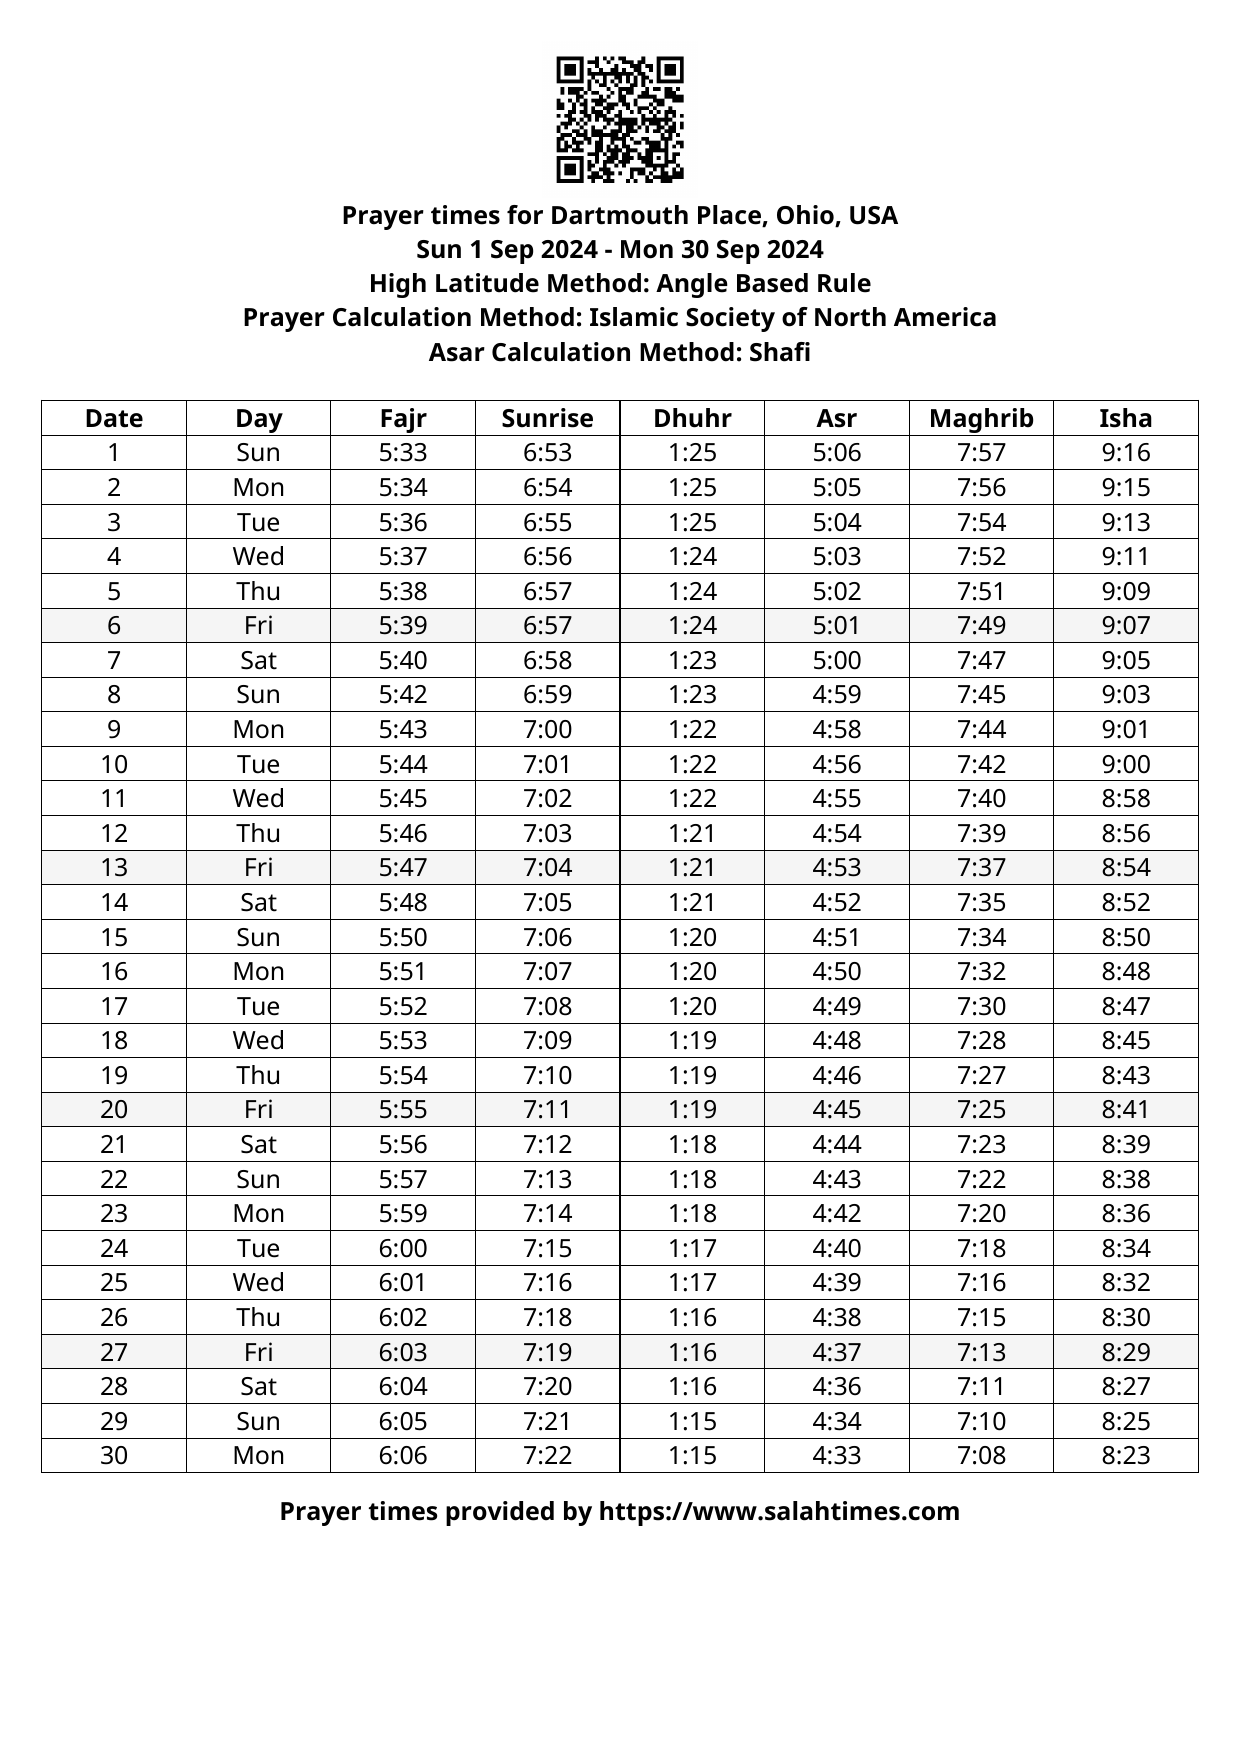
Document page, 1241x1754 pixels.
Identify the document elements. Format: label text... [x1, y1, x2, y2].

table_cell 6:59 [476, 678, 619, 711]
table_cell 1:25 [621, 505, 764, 538]
table_cell 5:50 [331, 920, 475, 953]
table_cell 5:43 [331, 712, 475, 746]
table_cell 7:18 [476, 1300, 619, 1334]
table_cell Wed [187, 539, 330, 573]
table_cell 4:59 [765, 678, 909, 711]
table_cell Mon [187, 470, 330, 504]
table_cell 9:03 [1054, 678, 1198, 711]
table_cell 4:33 [765, 1439, 909, 1472]
table_cell 6:02 [331, 1300, 475, 1334]
table_cell 4:46 [765, 1058, 909, 1092]
table_cell 7:16 [476, 1266, 619, 1299]
table_cell Tue [187, 505, 330, 538]
table_cell 7:12 [476, 1127, 619, 1161]
table_cell 1:16 [621, 1369, 764, 1403]
table_cell Fri [187, 1335, 330, 1368]
table_cell 7:03 [476, 816, 619, 849]
table_header Day [187, 401, 330, 434]
table_cell 1:22 [621, 712, 764, 746]
table_cell 7:49 [910, 609, 1053, 642]
picture [542, 41, 699, 198]
table_cell 7:15 [910, 1300, 1053, 1334]
table_cell 1:21 [621, 851, 764, 884]
table_cell 6:53 [476, 436, 619, 469]
table_cell 8:36 [1054, 1196, 1198, 1230]
table_cell 18 [42, 1024, 186, 1057]
table_cell 9:13 [1054, 505, 1198, 538]
text Prayer times provided by https://www.salahtimes.com [42, 1494, 1198, 1528]
table_cell 7:00 [476, 712, 619, 746]
table_cell 21 [42, 1127, 186, 1161]
table_cell 5:53 [331, 1024, 475, 1057]
table_cell 5:05 [765, 470, 909, 504]
table_cell 9 [42, 712, 186, 746]
table_cell 14 [42, 885, 186, 919]
table_cell 6:00 [331, 1231, 475, 1264]
table_cell Wed [187, 781, 330, 815]
table_cell 4:49 [765, 989, 909, 1022]
table_cell 5:01 [765, 609, 909, 642]
table_cell Sun [187, 1404, 330, 1437]
table_cell 4:54 [765, 816, 909, 849]
table_cell Tue [187, 747, 330, 780]
table_cell 19 [42, 1058, 186, 1092]
table_cell 6:03 [331, 1335, 475, 1368]
table_cell 26 [42, 1300, 186, 1334]
table_cell 8:50 [1054, 920, 1198, 953]
table_cell Sun [187, 436, 330, 469]
table_cell 5:42 [331, 678, 475, 711]
table_cell 8 [42, 678, 186, 711]
table_cell 6:55 [476, 505, 619, 538]
table_cell 7:42 [910, 747, 1053, 780]
table_cell 1:24 [621, 609, 764, 642]
table_cell 7:06 [476, 920, 619, 953]
table_cell 6:01 [331, 1266, 475, 1299]
table_cell 7:11 [910, 1369, 1053, 1403]
table_cell 1:15 [621, 1439, 764, 1472]
table_cell 7:52 [910, 539, 1053, 573]
table_cell Sat [187, 1127, 330, 1161]
table_cell 8:27 [1054, 1369, 1198, 1403]
table_cell Thu [187, 816, 330, 849]
table_cell 8:43 [1054, 1058, 1198, 1092]
table_cell 12 [42, 816, 186, 849]
table_cell Sun [187, 678, 330, 711]
table_cell 5:34 [331, 470, 475, 504]
table_cell Mon [187, 712, 330, 746]
table_cell 1:17 [621, 1266, 764, 1299]
table_cell 7:27 [910, 1058, 1053, 1092]
table_cell 7:57 [910, 436, 1053, 469]
table_cell 4:44 [765, 1127, 909, 1161]
table_cell 7:10 [910, 1404, 1053, 1437]
table_cell 7:37 [910, 851, 1053, 884]
table_cell 5:54 [331, 1058, 475, 1092]
table_cell 5:39 [331, 609, 475, 642]
table_cell Sat [187, 643, 330, 677]
table_cell 9:09 [1054, 574, 1198, 607]
table_cell 5:40 [331, 643, 475, 677]
table_cell 7:13 [910, 1335, 1053, 1368]
table_cell 7 [42, 643, 186, 677]
table_cell 9:01 [1054, 712, 1198, 746]
table_cell 5:36 [331, 505, 475, 538]
table_cell 5:38 [331, 574, 475, 607]
table_cell 1:22 [621, 747, 764, 780]
table_cell 27 [42, 1335, 186, 1368]
table_cell 8:52 [1054, 885, 1198, 919]
table_cell 7:54 [910, 505, 1053, 538]
table_cell 23 [42, 1196, 186, 1230]
table_cell 7:15 [476, 1231, 619, 1264]
table_cell 1:15 [621, 1404, 764, 1437]
table_cell 5:57 [331, 1162, 475, 1195]
table_cell 4:53 [765, 851, 909, 884]
table_cell 4:55 [765, 781, 909, 815]
table_cell Wed [187, 1024, 330, 1057]
table_cell 1:21 [621, 816, 764, 849]
table_cell 6:57 [476, 574, 619, 607]
table_cell 7:16 [910, 1266, 1053, 1299]
table_cell 9:16 [1054, 436, 1198, 469]
table_cell 5:46 [331, 816, 475, 849]
table_header Maghrib [910, 401, 1053, 434]
table_cell 4:38 [765, 1300, 909, 1334]
table_cell 3 [42, 505, 186, 538]
table_cell 7:13 [476, 1162, 619, 1195]
table_cell 1:20 [621, 989, 764, 1022]
table_cell 1:23 [621, 678, 764, 711]
table_cell Tue [187, 1231, 330, 1264]
table_cell 7:44 [910, 712, 1053, 746]
table_cell 4:43 [765, 1162, 909, 1195]
table_cell 6:05 [331, 1404, 475, 1437]
table_cell 7:34 [910, 920, 1053, 953]
table_cell 5:37 [331, 539, 475, 573]
table_cell 6:04 [331, 1369, 475, 1403]
table_cell Sun [187, 920, 330, 953]
text Asar Calculation Method: Shafi [42, 334, 1198, 368]
table_cell 4:36 [765, 1369, 909, 1403]
table_cell 7:45 [910, 678, 1053, 711]
table_cell Sat [187, 1369, 330, 1403]
table_cell 9:05 [1054, 643, 1198, 677]
table_cell 5:00 [765, 643, 909, 677]
table_cell 7:28 [910, 1024, 1053, 1057]
table_cell 6:56 [476, 539, 619, 573]
table_cell 6:57 [476, 609, 619, 642]
table_cell 7:22 [910, 1162, 1053, 1195]
table_cell 8:32 [1054, 1266, 1198, 1299]
table_cell 4:42 [765, 1196, 909, 1230]
table_cell 8:34 [1054, 1231, 1198, 1264]
table_cell 7:02 [476, 781, 619, 815]
table_cell Fri [187, 1093, 330, 1126]
table_cell 1:19 [621, 1058, 764, 1092]
table_cell Thu [187, 574, 330, 607]
table_cell 4:48 [765, 1024, 909, 1057]
table_cell 8:25 [1054, 1404, 1198, 1437]
table_cell 7:04 [476, 851, 619, 884]
table_cell 8:41 [1054, 1093, 1198, 1126]
table_cell Wed [187, 1266, 330, 1299]
table_cell 7:08 [910, 1439, 1053, 1472]
table_cell Mon [187, 1439, 330, 1472]
table_cell 7:30 [910, 989, 1053, 1022]
table_cell 7:19 [476, 1335, 619, 1368]
table_cell 5 [42, 574, 186, 607]
table_cell Thu [187, 1300, 330, 1334]
table_cell 7:14 [476, 1196, 619, 1230]
table_cell 5:45 [331, 781, 475, 815]
table_cell 1:18 [621, 1127, 764, 1161]
table_cell 1:16 [621, 1300, 764, 1334]
table_cell 9:15 [1054, 470, 1198, 504]
table_cell 7:20 [910, 1196, 1053, 1230]
table_cell Fri [187, 851, 330, 884]
table_cell 5:47 [331, 851, 475, 884]
table_cell 5:48 [331, 885, 475, 919]
table_cell 7:01 [476, 747, 619, 780]
table_cell 5:56 [331, 1127, 475, 1161]
table_cell 4:45 [765, 1093, 909, 1126]
table_cell 1:24 [621, 539, 764, 573]
table_cell 6:54 [476, 470, 619, 504]
table_cell 6 [42, 609, 186, 642]
table_cell 30 [42, 1439, 186, 1472]
table_cell 5:52 [331, 989, 475, 1022]
table_cell Sat [187, 885, 330, 919]
table_cell 1:18 [621, 1196, 764, 1230]
table_cell 6:06 [331, 1439, 475, 1472]
table_cell 7:47 [910, 643, 1053, 677]
table_header Asr [765, 401, 909, 434]
table_cell 7:11 [476, 1093, 619, 1126]
table_cell 8:23 [1054, 1439, 1198, 1472]
table_cell 13 [42, 851, 186, 884]
text Sun 1 Sep 2024 - Mon 30 Sep 2024 [42, 232, 1198, 266]
table_cell 8:29 [1054, 1335, 1198, 1368]
table_cell 5:02 [765, 574, 909, 607]
table_cell 1 [42, 436, 186, 469]
table_cell 7:18 [910, 1231, 1053, 1264]
text Prayer times for Dartmouth Place, Ohio, USA [42, 198, 1198, 232]
table_cell 5:03 [765, 539, 909, 573]
table_header Dhuhr [621, 401, 764, 434]
table_cell 7:56 [910, 470, 1053, 504]
table_cell 4:51 [765, 920, 909, 953]
table_cell 7:32 [910, 954, 1053, 988]
table_cell 8:58 [1054, 781, 1198, 815]
table_cell 1:20 [621, 954, 764, 988]
table_cell 7:22 [476, 1439, 619, 1472]
table_cell 8:56 [1054, 816, 1198, 849]
table_cell 22 [42, 1162, 186, 1195]
table_cell 8:39 [1054, 1127, 1198, 1161]
table_cell 4:39 [765, 1266, 909, 1299]
table_cell 8:54 [1054, 851, 1198, 884]
table_cell 1:19 [621, 1024, 764, 1057]
table_cell 5:55 [331, 1093, 475, 1126]
table_cell 5:06 [765, 436, 909, 469]
table_cell Sun [187, 1162, 330, 1195]
table_cell 1:23 [621, 643, 764, 677]
table_header Isha [1054, 401, 1198, 434]
table_cell 28 [42, 1369, 186, 1403]
table_cell 4:58 [765, 712, 909, 746]
table_cell 9:00 [1054, 747, 1198, 780]
table_cell 5:51 [331, 954, 475, 988]
table_cell 7:25 [910, 1093, 1053, 1126]
table_cell 9:07 [1054, 609, 1198, 642]
table_cell 1:17 [621, 1231, 764, 1264]
table_cell 1:18 [621, 1162, 764, 1195]
table_cell 7:51 [910, 574, 1053, 607]
text High Latitude Method: Angle Based Rule [42, 266, 1198, 300]
table_cell Mon [187, 1196, 330, 1230]
text Prayer Calculation Method: Islamic Society of North America [42, 300, 1198, 334]
table_cell 17 [42, 989, 186, 1022]
table_cell 4:50 [765, 954, 909, 988]
table_cell 1:22 [621, 781, 764, 815]
table_cell 7:35 [910, 885, 1053, 919]
table_cell 1:21 [621, 885, 764, 919]
table_cell 16 [42, 954, 186, 988]
table_cell 29 [42, 1404, 186, 1437]
table_header Date [42, 401, 186, 434]
table_header Sunrise [476, 401, 619, 434]
table_header Fajr [331, 401, 475, 434]
table_cell 8:45 [1054, 1024, 1198, 1057]
table_cell 1:25 [621, 436, 764, 469]
table_cell 11 [42, 781, 186, 815]
table_cell 1:20 [621, 920, 764, 953]
table_cell 5:44 [331, 747, 475, 780]
table_cell 9:11 [1054, 539, 1198, 573]
table_cell 8:47 [1054, 989, 1198, 1022]
table_cell 7:08 [476, 989, 619, 1022]
table_cell 4:37 [765, 1335, 909, 1368]
table_cell 8:48 [1054, 954, 1198, 988]
table_cell Tue [187, 989, 330, 1022]
table_cell 7:40 [910, 781, 1053, 815]
table_cell 24 [42, 1231, 186, 1264]
table_cell 7:07 [476, 954, 619, 988]
table_cell 8:38 [1054, 1162, 1198, 1195]
table_cell Mon [187, 954, 330, 988]
table_cell 1:25 [621, 470, 764, 504]
table_cell 7:09 [476, 1024, 619, 1057]
table_cell 7:05 [476, 885, 619, 919]
table_cell 7:10 [476, 1058, 619, 1092]
table_cell 1:19 [621, 1093, 764, 1126]
table_cell 2 [42, 470, 186, 504]
table_cell 8:30 [1054, 1300, 1198, 1334]
table_cell Thu [187, 1058, 330, 1092]
table_cell 5:04 [765, 505, 909, 538]
table_cell 7:21 [476, 1404, 619, 1437]
table_cell 4:34 [765, 1404, 909, 1437]
table_cell 4 [42, 539, 186, 573]
table_cell 5:59 [331, 1196, 475, 1230]
table_cell 7:39 [910, 816, 1053, 849]
table_cell 1:24 [621, 574, 764, 607]
table_cell 5:33 [331, 436, 475, 469]
table_cell 10 [42, 747, 186, 780]
table_cell 7:23 [910, 1127, 1053, 1161]
table_cell 25 [42, 1266, 186, 1299]
table_cell 4:40 [765, 1231, 909, 1264]
table_cell 20 [42, 1093, 186, 1126]
table_cell Fri [187, 609, 330, 642]
table_cell 15 [42, 920, 186, 953]
table_cell 4:52 [765, 885, 909, 919]
table_cell 6:58 [476, 643, 619, 677]
table_cell 4:56 [765, 747, 909, 780]
table_cell 7:20 [476, 1369, 619, 1403]
table_cell 1:16 [621, 1335, 764, 1368]
